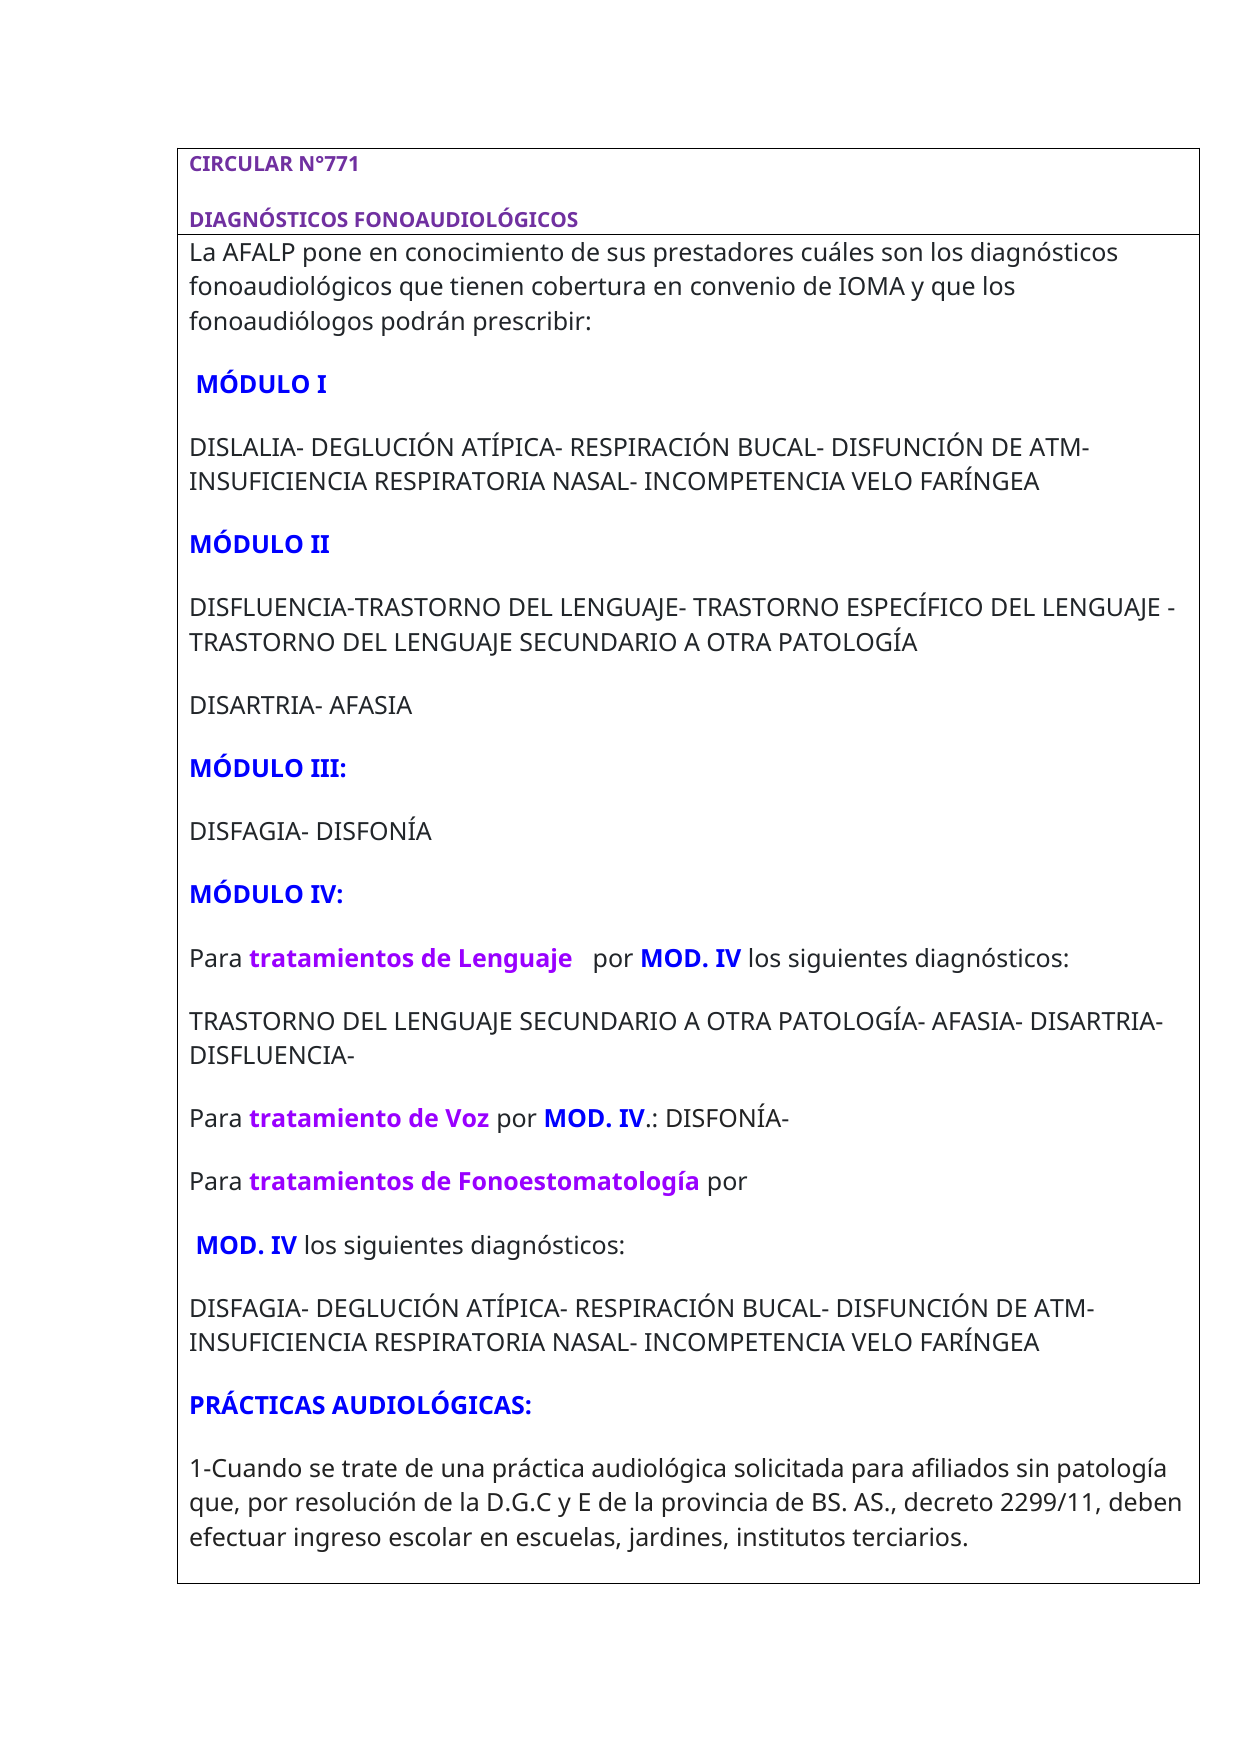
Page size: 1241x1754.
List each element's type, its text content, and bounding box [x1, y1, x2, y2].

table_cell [178, 235, 1199, 1582]
table_header CIRCULAR N°771 DIAGNÓSTICOS FONOAUDIOLÓGICOS [178, 149, 1199, 234]
